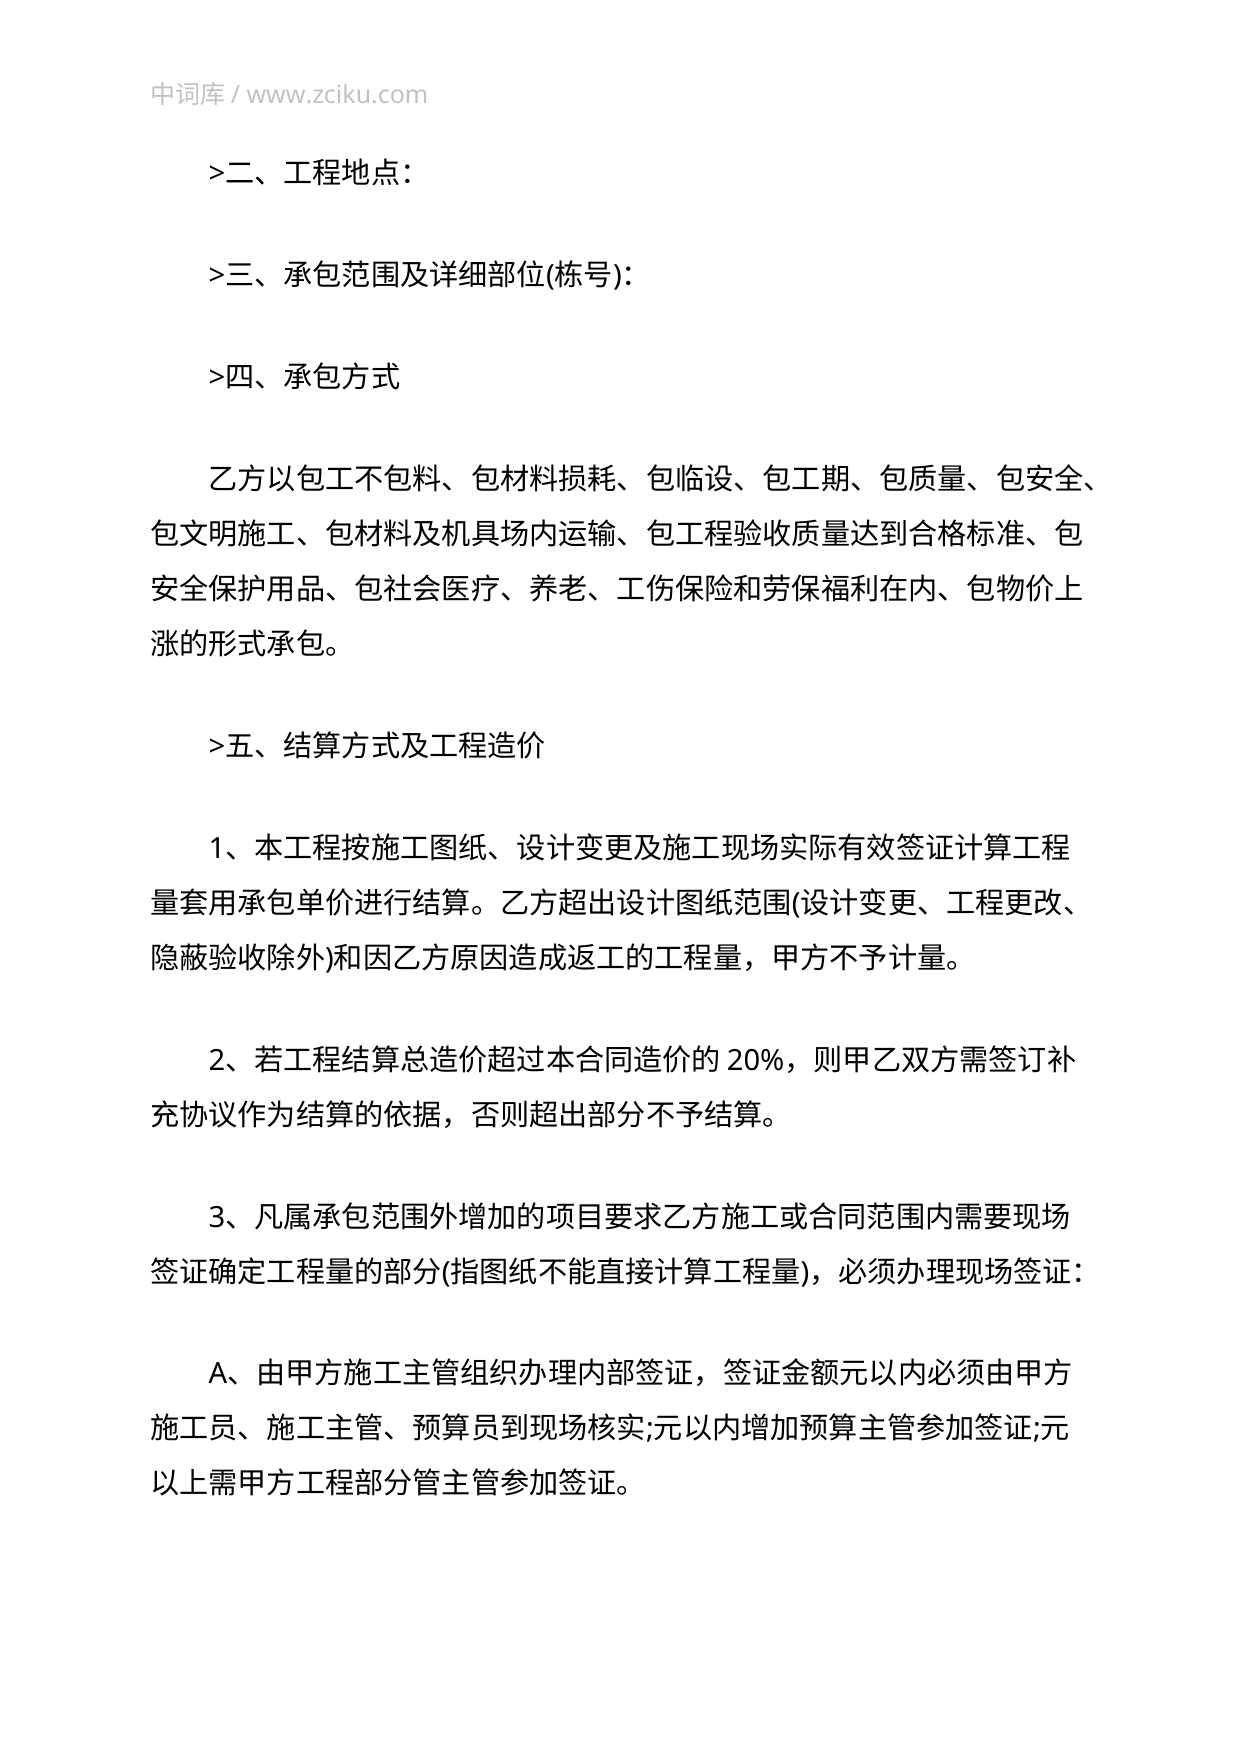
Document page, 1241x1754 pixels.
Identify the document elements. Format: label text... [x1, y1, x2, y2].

text >五、结算方式及工程造价 [150, 722, 1090, 765]
text 乙方以包工不包料、包材料损耗、包临设、包工期、包质量、包安全、包文明施工、包材料及机具场内运输、包工程验收质量达到合格标准、包安全保护用品、包社会医疗、养老、工伤保险和劳保福利在内、包物价上涨的形式承包。 [150, 456, 1090, 663]
text 1、本工程按施工图纸、设计变更及施工现场实际有效签证计算工程量套用承包单价进行结算。乙方超出设计图纸范围(设计变更、工程更改、隐蔽验收除外)和因乙方原因造成返工的工程量，甲方不予计量。 [150, 824, 1090, 977]
text 3、凡属承包范围外增加的项目要求乙方施工或合同范围内需要现场签证确定工程量的部分(指图纸不能直接计算工程量)，必须办理现场签证： [150, 1193, 1090, 1291]
text >四、承包方式 [150, 354, 1090, 396]
text 2、若工程结算总造价超过本合同造价的20%，则甲乙双方需签订补充协议作为结算的依据，否则超出部分不予结算。 [150, 1036, 1090, 1134]
text >二、工程地点： [150, 150, 1090, 192]
text >三、承包范围及详细部位(栋号)： [150, 252, 1090, 294]
text A、由甲方施工主管组织办理内部签证，签证金额元以内必须由甲方施工员、施工主管、预算员到现场核实;元以内增加预算主管参加签证;元以上需甲方工程部分管主管参加签证。 [150, 1350, 1090, 1502]
